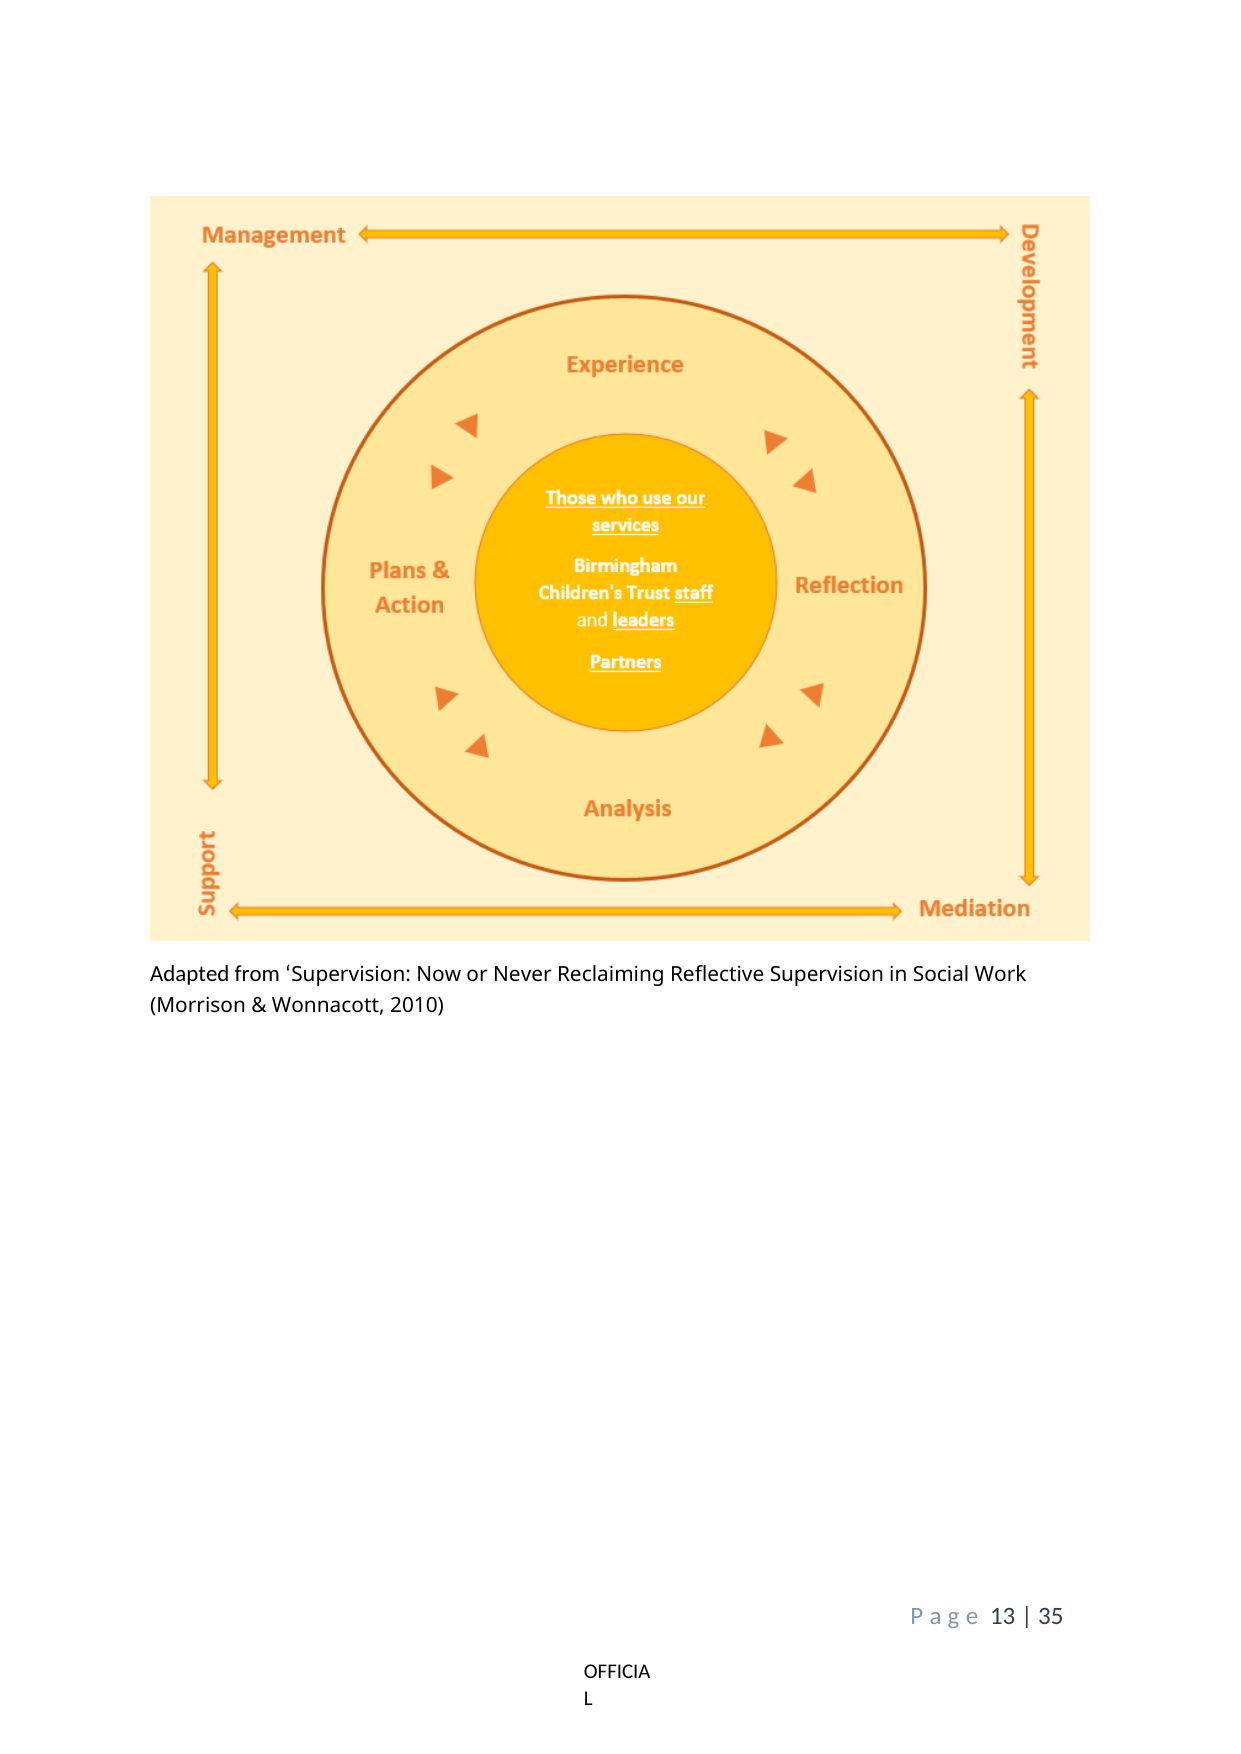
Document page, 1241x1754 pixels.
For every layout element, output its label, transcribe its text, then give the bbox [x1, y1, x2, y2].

text Adapted from ‘Supervision: Now or Never Reclaiming Reflective Supervision in Social Work (Morrison & Wonnacott, 2010) [150, 959, 1090, 1018]
picture [150, 196, 1091, 941]
